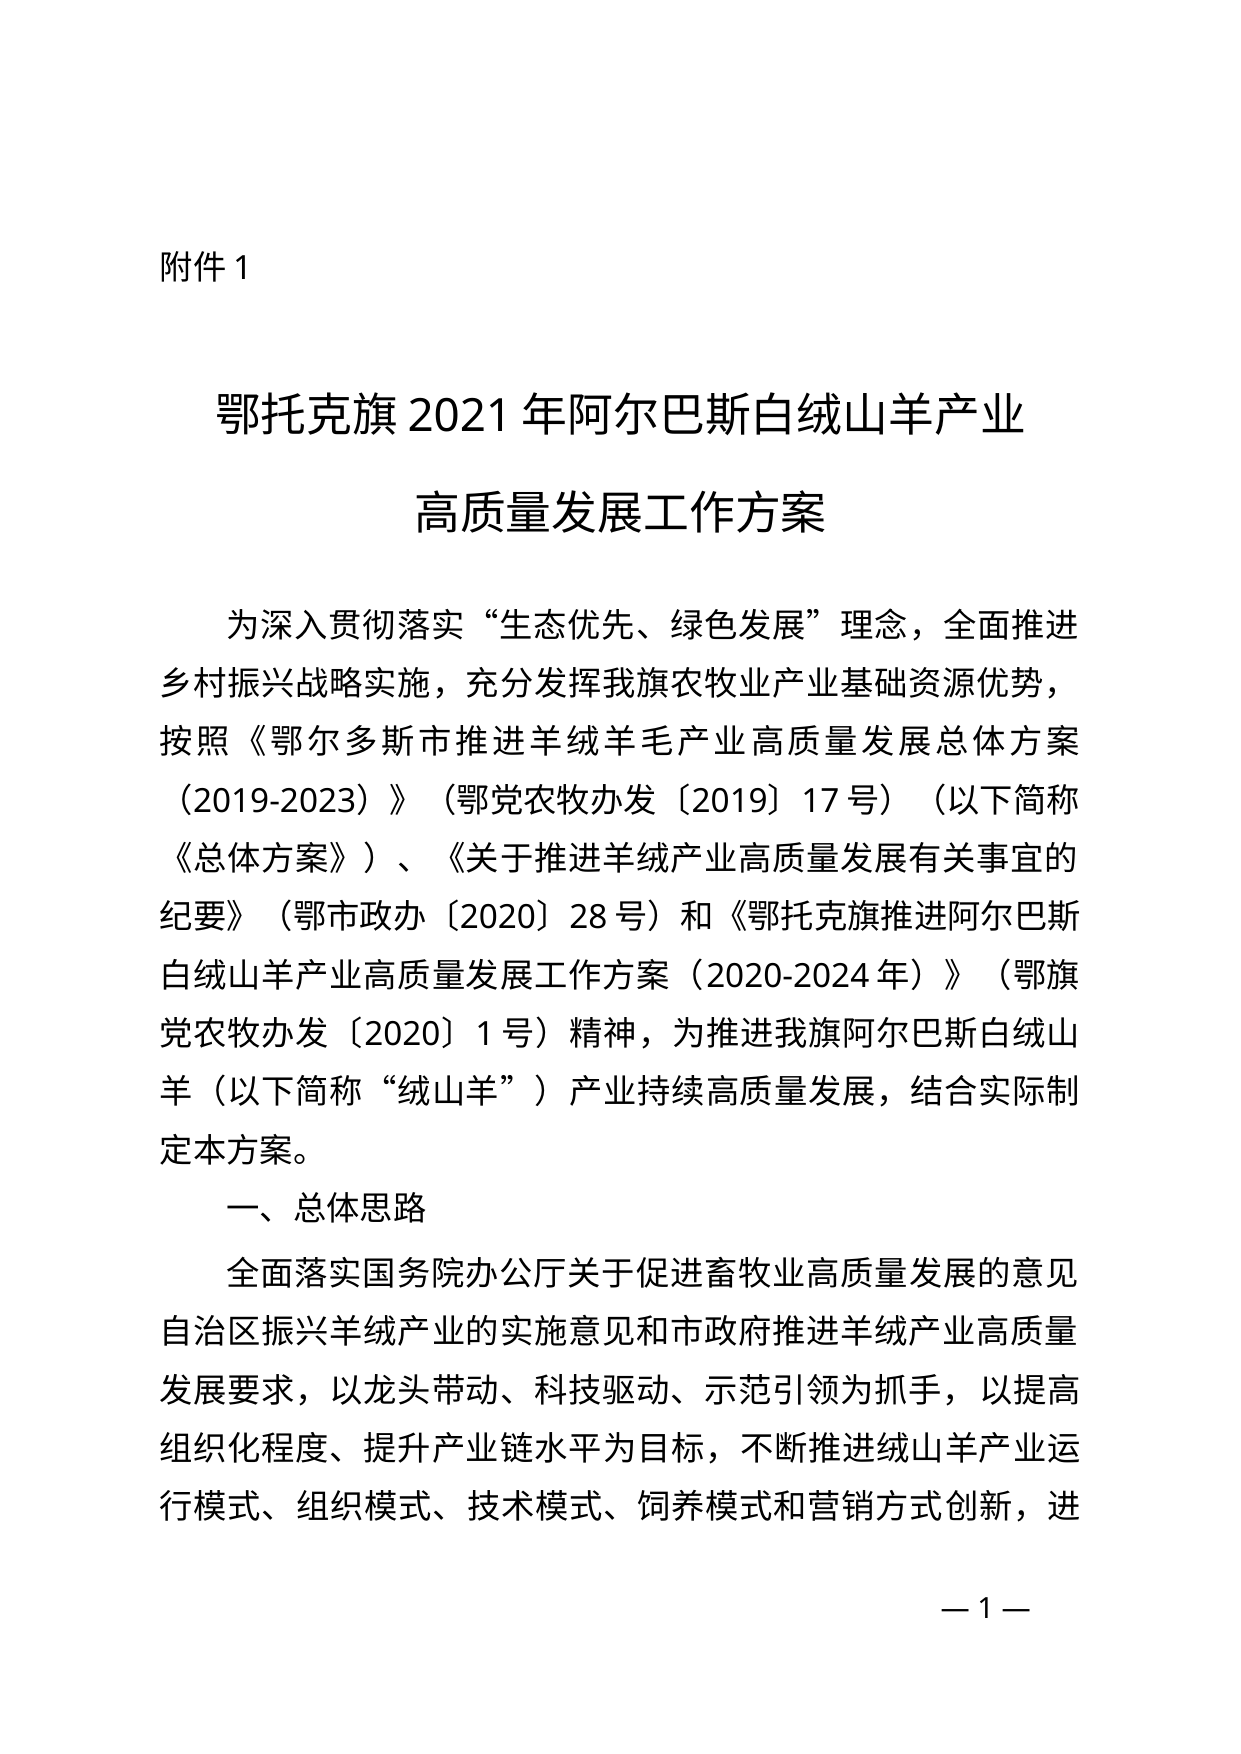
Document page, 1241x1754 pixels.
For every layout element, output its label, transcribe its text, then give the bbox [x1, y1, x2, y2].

text 高质量发展工作方案 [159, 460, 1081, 558]
text 鄂托克旗2021年阿尔巴斯白绒山羊产业 [159, 363, 1081, 460]
list 为深入贯彻落实“生态优先、绿色发展”理念，全面推进乡村振兴战略实施，充分发挥我旗农牧业产业基础资源优势，按照《鄂尔多斯市推进羊绒羊毛产业高质量发展总体方案（2019-2023）》（鄂党农牧办发〔2019〕17号）（以下简称《总体方案》）、《关于推进羊绒产业高质量发展有关事宜的纪要》（鄂市政办〔2020〕28号）和《鄂托克旗推进阿尔巴斯白绒山羊产业高质量发展工作方案（2020-2024年）》（鄂旗党农牧办发〔2020〕1号）精神，为推进我旗阿尔巴斯白绒山羊（以下简称“绒山羊”）产业持续高质量发展，结合实际制定本方案。 [159, 590, 1081, 1174]
text 附件1 [159, 233, 1081, 298]
list 一、总体思路 [159, 1174, 1081, 1239]
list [159, 1239, 1081, 1530]
